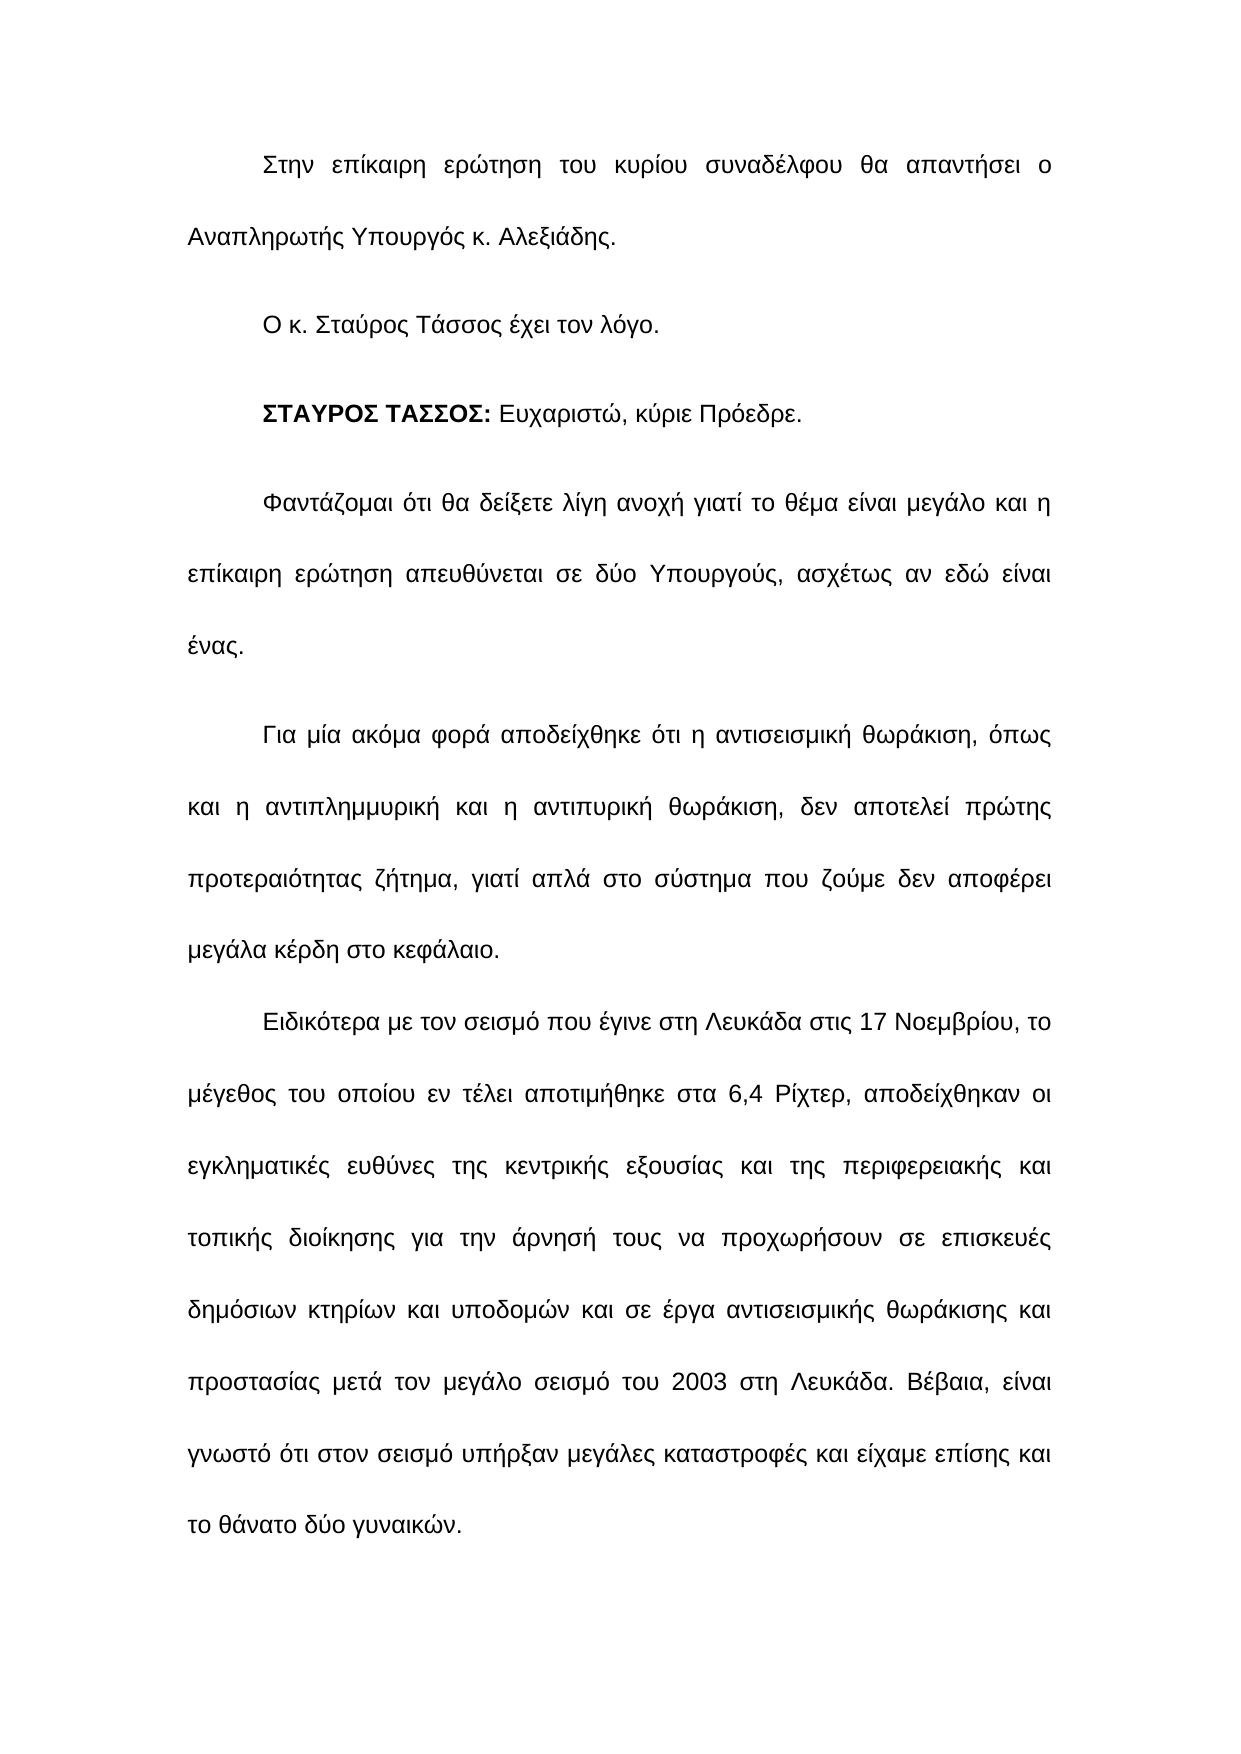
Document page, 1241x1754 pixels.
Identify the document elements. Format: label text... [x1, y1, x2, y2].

text Στην επίκαιρη ερώτηση του κυρίου συναδέλφου θα απαντήσει ο Αναπληρωτής Υπουργός κ. Αλεξιάδης. [187, 150, 1053, 251]
text Για μία ακόμα φορά αποδείχθηκε ότι η αντισεισμική θωράκιση, όπως και η αντιπλημμυρική και η αντιπυρική θωράκιση, δεν αποτελεί πρώτης προτεραιότητας ζήτημα, γιατί απλά στο σύστημα που ζούμε δεν αποφέρει μεγάλα κέρδη στο κεφάλαιο. [187, 720, 1053, 964]
text Φαντάζομαι ότι θα δείξετε λίγη ανοχή γιατί το θέμα είναι μεγάλο και η επίκαιρη ερώτηση απευθύνεται σε δύο Υπουργούς, ασχέτως αν εδώ είναι ένας. [187, 487, 1053, 660]
text Ο κ. Σταύρος Τάσσος έχει τον λόγο. [187, 310, 1053, 339]
text ΣΤΑΥΡΟΣ ΤΑΣΣΟΣ: Ευχαριστώ, κύριε Πρόεδρε. [187, 399, 1053, 428]
text Ειδικότερα με τον σεισμό που έγινε στη Λευκάδα στις 17 Νοεμβρίου, το μέγεθος του οποίου εν τέλει αποτιμήθηκε στα 6,4 Ρίχτερ, αποδείχθηκαν οι εγκληματικές ευθύνες της κεντρικής εξουσίας και της περιφερειακής και τοπικής διοίκησης για την άρνησή τους να προχωρήσουν σε επισκευές δημόσιων κτηρίων και υποδομών και σε έργα αντισεισμικής θωράκισης και προστασίας μετά τον μεγάλο σεισμό του 2003 στη Λευκάδα. Βέβαια, είναι γνωστό ότι στον σεισμό υπήρξαν μεγάλες καταστροφές και είχαμε επίσης και το θάνατο δύο γυναικών. [187, 1007, 1053, 1539]
